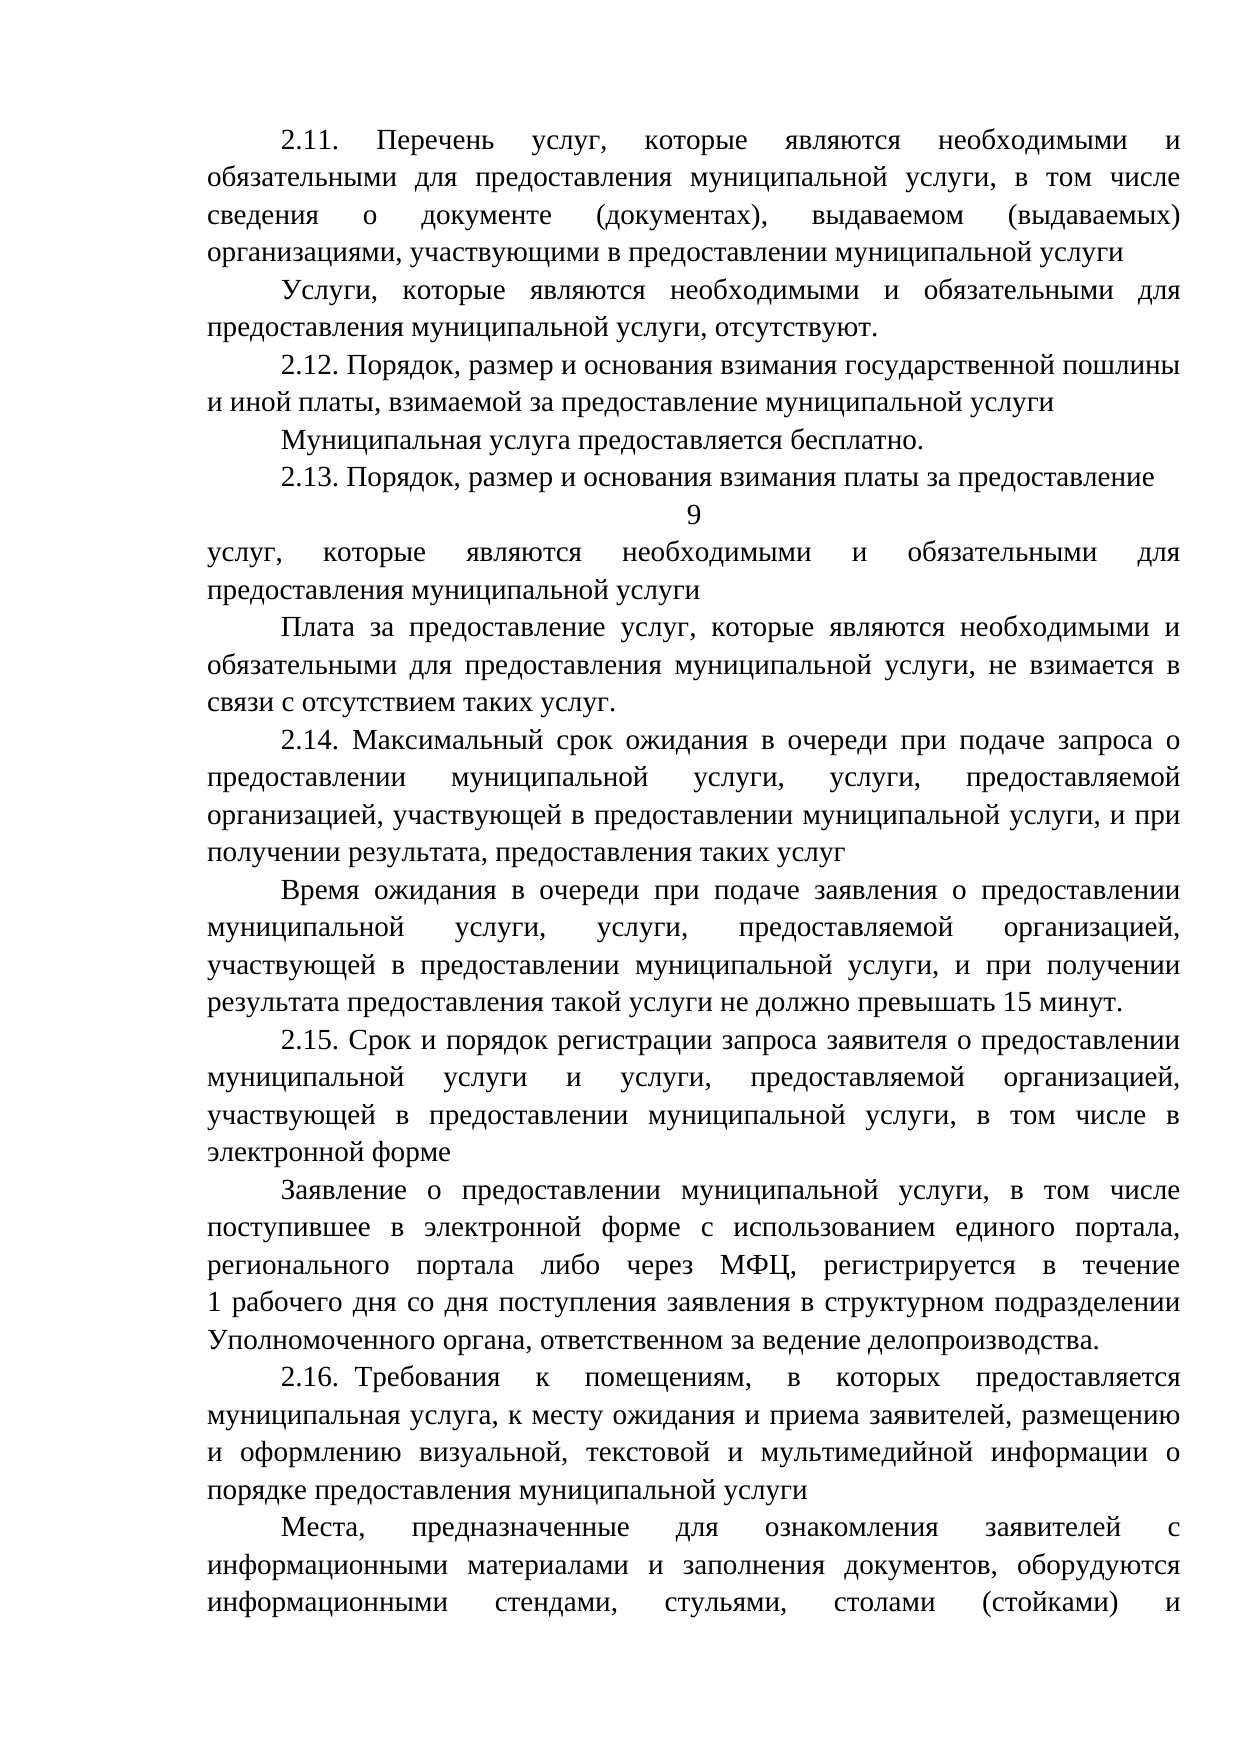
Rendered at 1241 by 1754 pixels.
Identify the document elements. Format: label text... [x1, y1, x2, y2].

text 2.15. Срок и порядок регистрации запроса заявителя о предоставлении муниципальной услуги и услуги, предоставляемой организацией, участвующей в предоставлении муниципальной услуги, в том числе в электронной форме [207, 1018, 1181, 1168]
text Время ожидания в очереди при подаче заявления о предоставлении муниципальной услуги, услуги, предоставляемой организацией, участвующей в предоставлении муниципальной услуги, и при получении результата предоставления такой услуги не должно превышать 15 минут. [207, 868, 1181, 1018]
text 2.11. Перечень услуг, которые являются необходимыми и обязательными для предоставления муниципальной услуги, в том числе сведения о документе (документах), выдаваемом (выдаваемых) организациями, участвующими в предоставлении муниципальной услуги [207, 118, 1181, 268]
text Плата за предоставление услуг, которые являются необходимыми и обязательными для предоставления муниципальной услуги, не взимается в связи с отсутствием таких услуг. [207, 606, 1181, 718]
text 2.16. Требования к помещениям, в которых предоставляется муниципальная услуга, к месту ожидания и приема заявителей, размещению и оформлению визуальной, текстовой и мультимедийной информации о порядке предоставления муниципальной услуги [207, 1356, 1181, 1506]
text 2.14. Максимальный срок ожидания в очереди при подаче запроса о предоставлении муниципальной услуги, услуги, предоставляемой организацией, участвующей в предоставлении муниципальной услуги, и при получении результата, предоставления таких услуг [207, 718, 1181, 868]
text услуг, которые являются необходимыми и обязательными для предоставления муниципальной услуги [207, 531, 1181, 606]
text Муниципальная услуга предоставляется бесплатно. [207, 418, 1181, 456]
text 2.13. Порядок, размер и основания взимания платы за предоставление [207, 456, 1181, 493]
text Заявление о предоставлении муниципальной услуги, в том числе поступившее в электронной форме с использованием единого портала, регионального портала либо через МФЦ, регистрируется в течение 1 рабочего дня со дня поступления заявления в структурном подразделении Уполномоченного органа, ответственном за ведение делопроизводства. [207, 1168, 1181, 1356]
text Услуги, которые являются необходимыми и обязательными для предоставления муниципальной услуги, отсутствуют. [207, 268, 1181, 343]
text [207, 1506, 1181, 1618]
text 9 [207, 493, 1181, 531]
text 2.12. Порядок, размер и основания взимания государственной пошлины и иной платы, взимаемой за предоставление муниципальной услуги [207, 343, 1181, 418]
